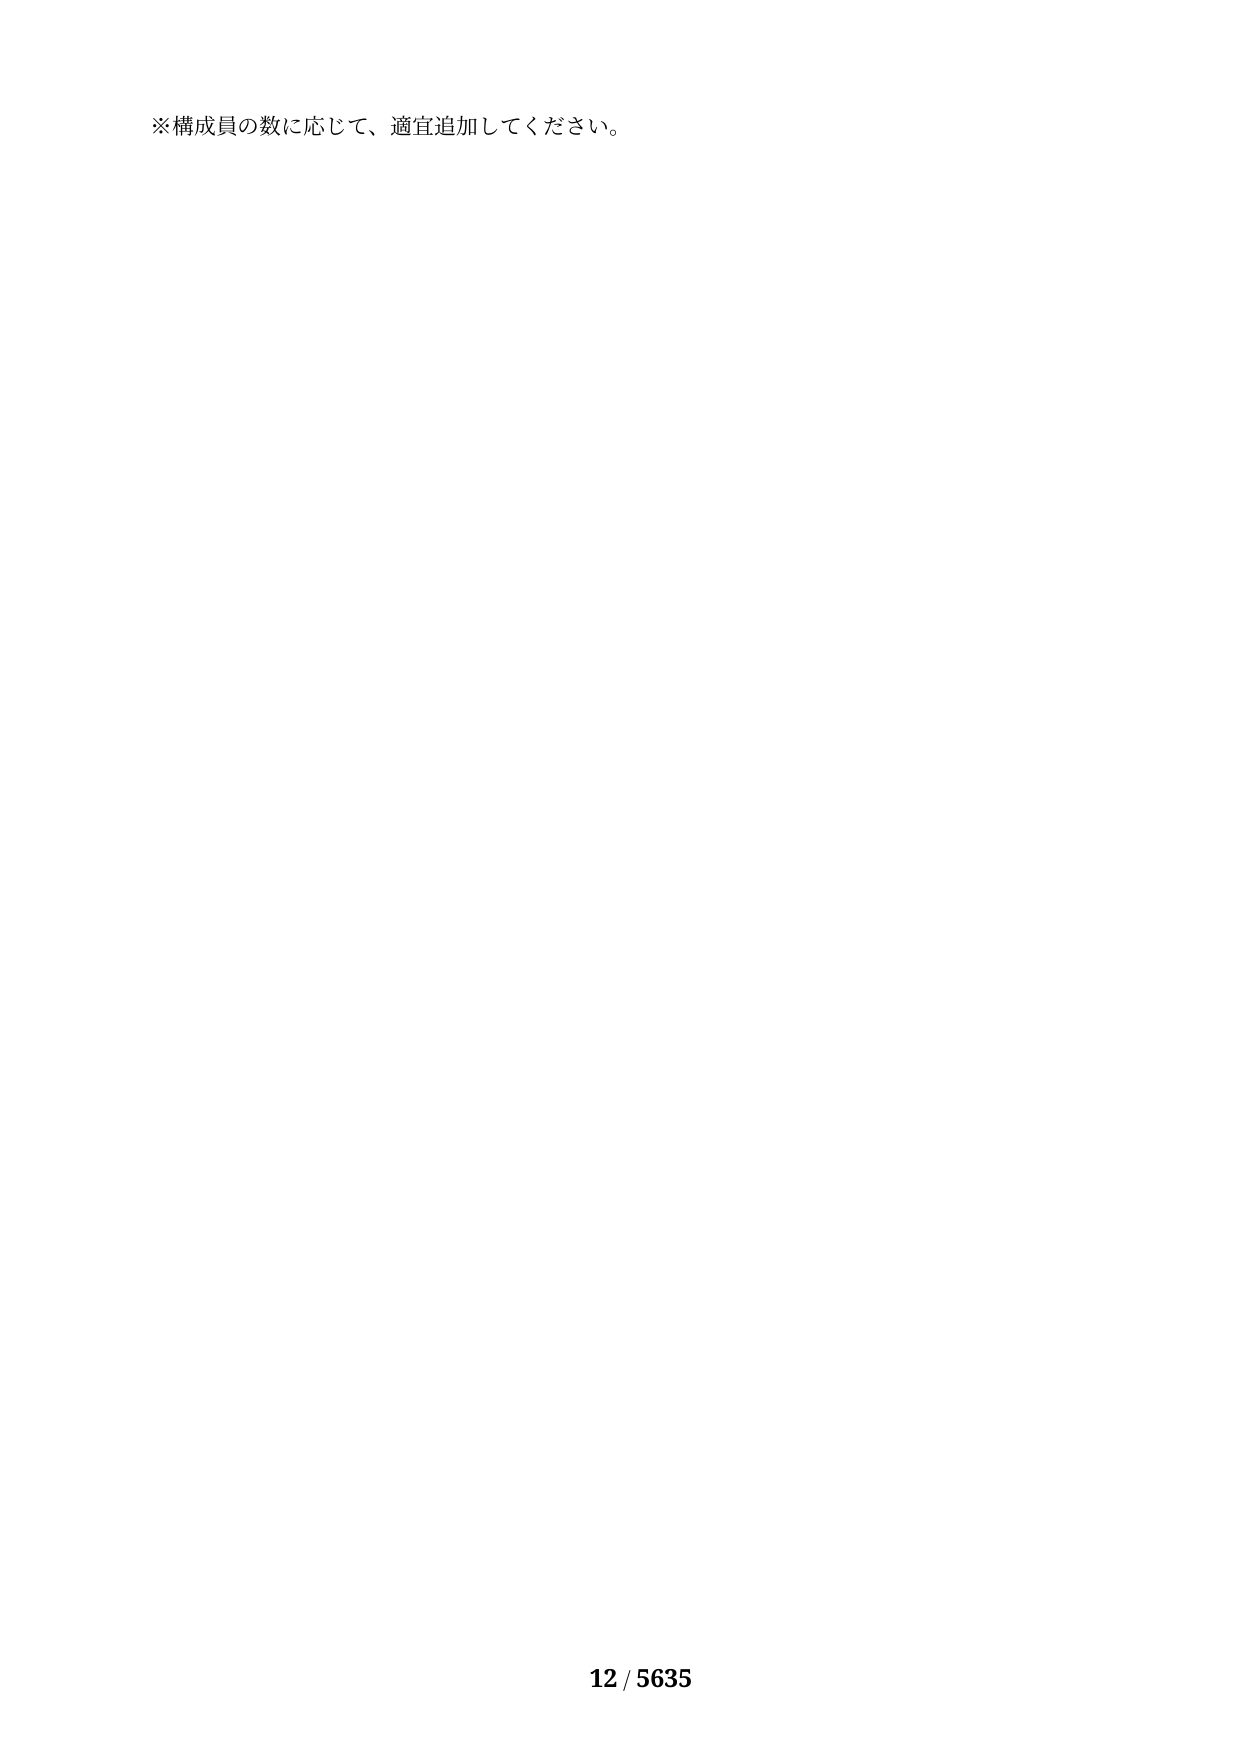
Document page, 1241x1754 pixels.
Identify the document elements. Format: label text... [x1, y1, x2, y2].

text ※構成員の数に応じて、適宜追加してください。 [106, 106, 1169, 143]
